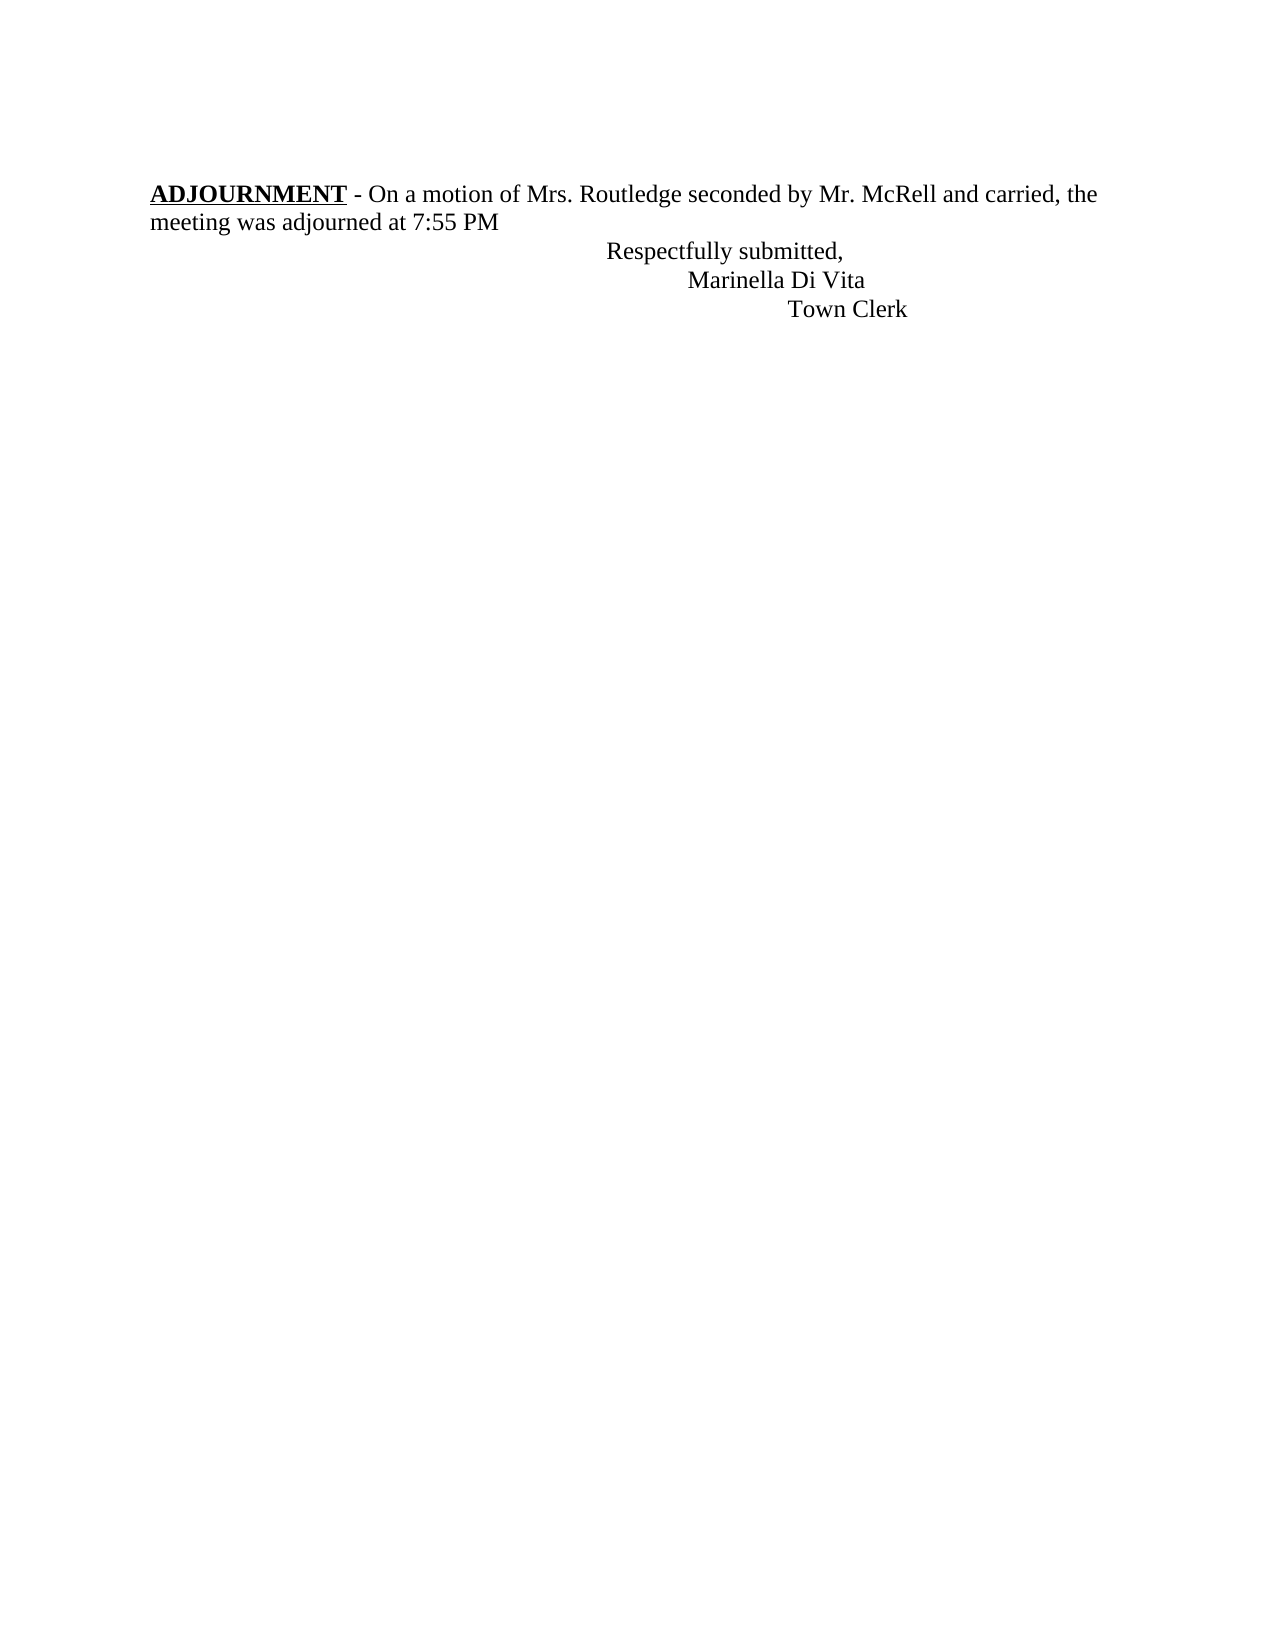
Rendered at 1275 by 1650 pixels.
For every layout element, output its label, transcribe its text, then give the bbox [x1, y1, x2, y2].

list Town Clerk [150, 294, 1125, 322]
list Marinella Di Vita [150, 265, 1125, 294]
list Respectfully submitted, [150, 236, 1125, 265]
list ADJOURNMENT - On a motion of Mrs. Routledge seconded by Mr. McRell and carried, the meeting was adjourned at 7:55 PM [150, 179, 1125, 236]
